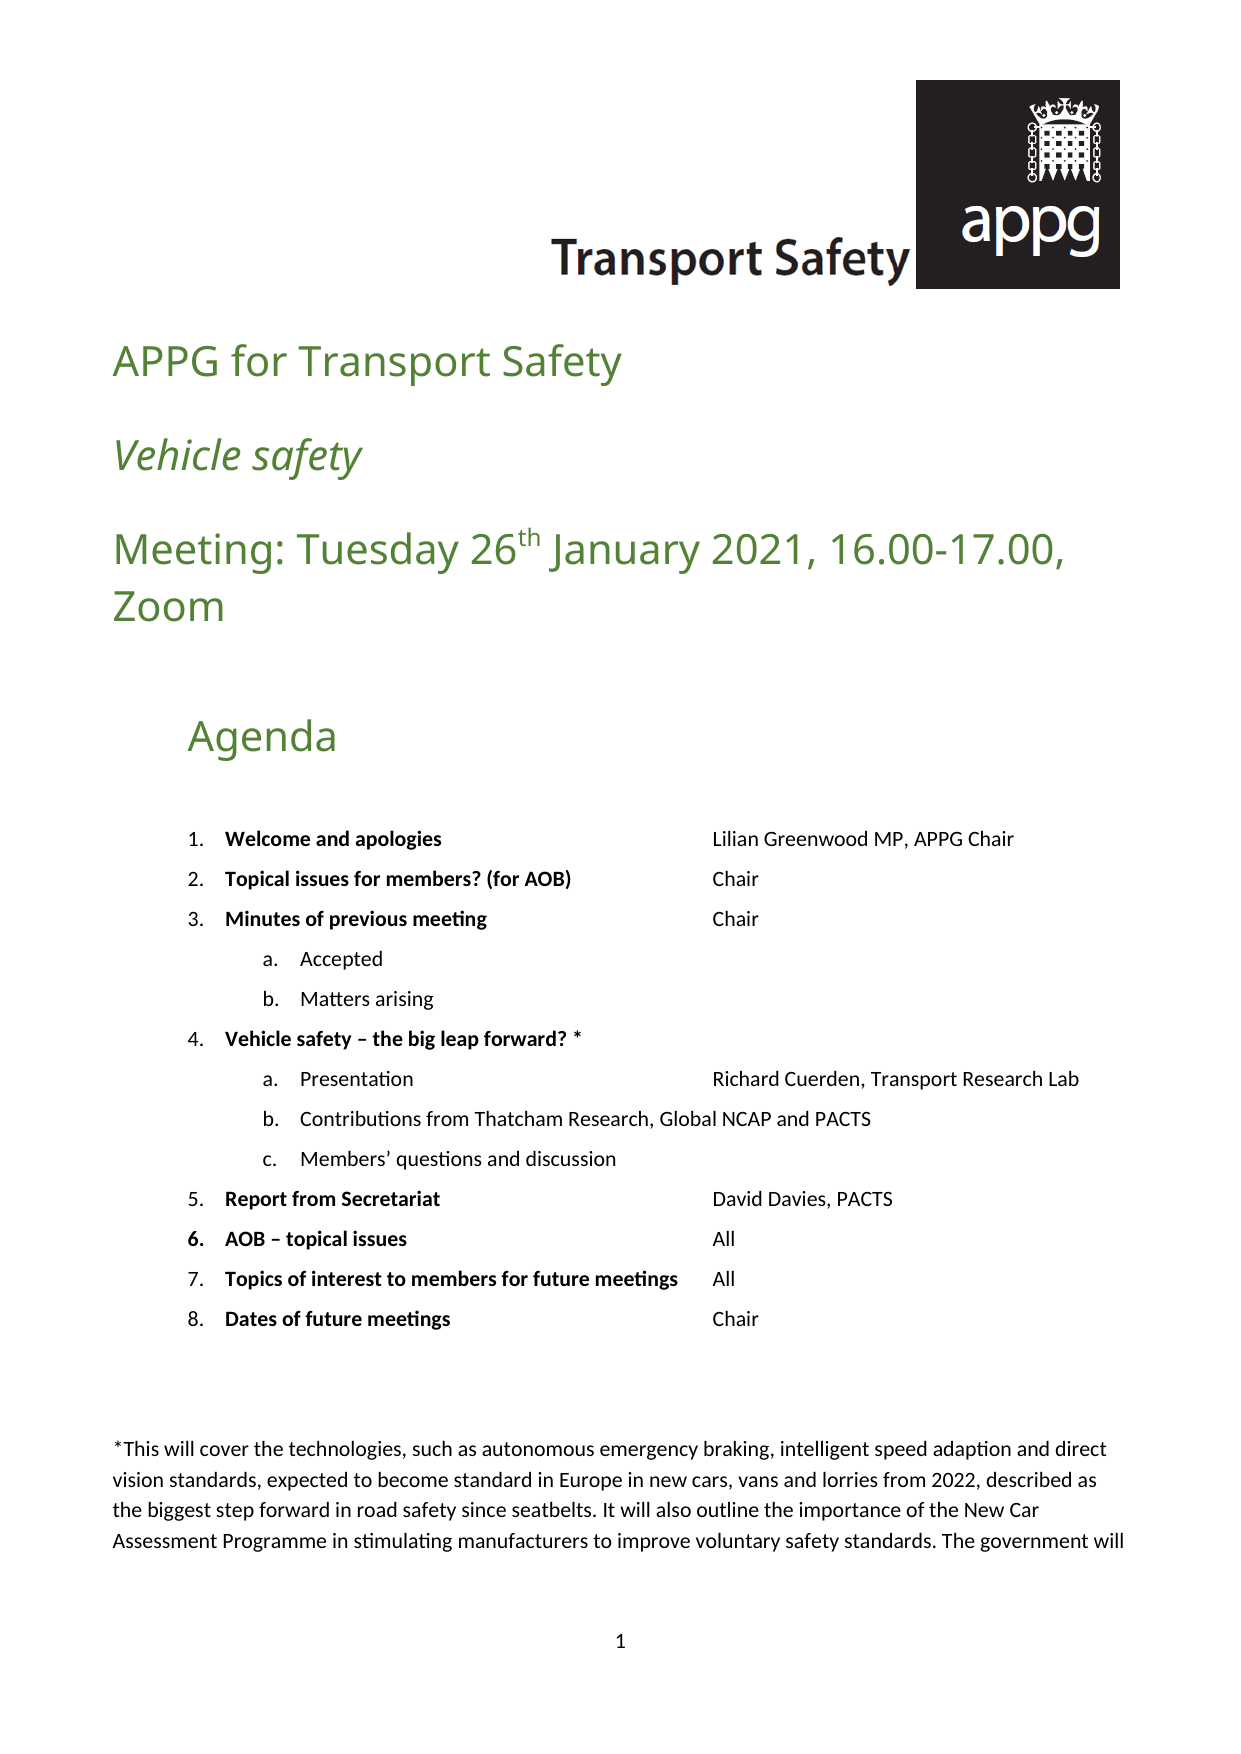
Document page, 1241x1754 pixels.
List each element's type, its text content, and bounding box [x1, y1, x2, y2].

list Contributions from Thatcham Research, Global NCAP and PACTS [262, 1105, 1128, 1132]
list Members’ questions and discussion [262, 1145, 1128, 1172]
list Vehicle safety – the big leap forward? * [187, 1025, 1128, 1052]
subtitle Vehicle safety [112, 426, 1128, 483]
list Report from Secretariat David Davies, PACTS [187, 1185, 1128, 1212]
list Minutes of previous meeting Chair [187, 905, 1128, 932]
list Presentation Richard Cuerden, Transport Research Lab [262, 1065, 1128, 1092]
picture [543, 73, 1128, 294]
list Matters arising [262, 985, 1128, 1012]
list Topical issues for members? (for AOB) Chair [187, 865, 1128, 892]
subtitle Agenda [112, 707, 1128, 764]
list Dates of future meetings Chair [187, 1305, 1128, 1332]
subtitle Meeting: Tuesday 26th January 2021, 16.00-17.00, Zoom [112, 520, 1128, 634]
list Welcome and apologies Lilian Greenwood MP, APPG Chair [187, 825, 1128, 852]
list Topics of interest to members for future meetings All [187, 1265, 1128, 1292]
list AOB – topical issues All [187, 1225, 1128, 1252]
subtitle APPG for Transport Safety [112, 332, 1128, 388]
list Accepted [262, 945, 1128, 972]
